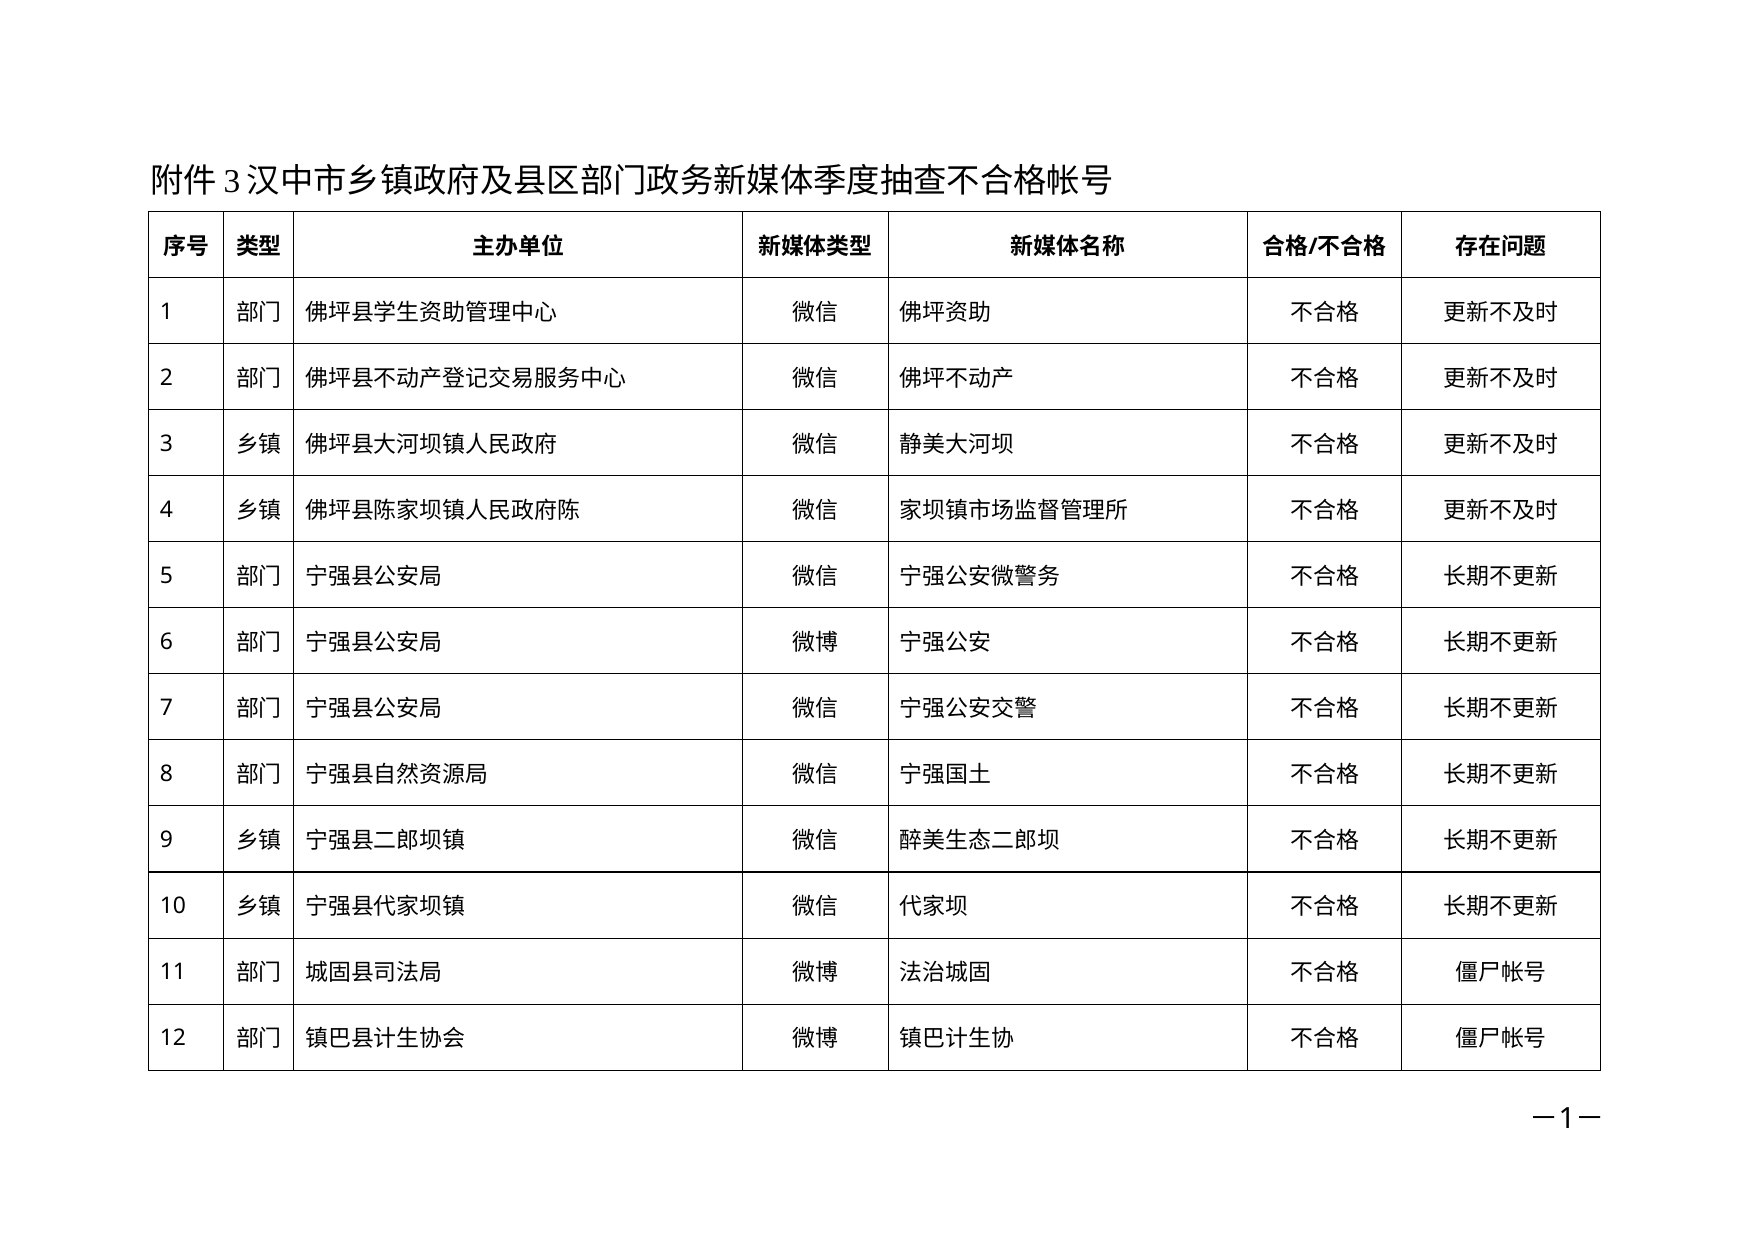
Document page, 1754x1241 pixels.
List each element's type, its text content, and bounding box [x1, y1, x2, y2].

table_cell 宁强县代家坝镇 [294, 873, 742, 937]
table_cell 家坝镇市场监督管理所 [889, 476, 1247, 541]
table_cell 不合格 [1248, 1005, 1400, 1069]
table_cell 静美大河坝 [889, 410, 1247, 475]
table_cell 5 [149, 542, 223, 607]
table_cell 更新不及时 [1401, 344, 1600, 409]
table_cell 不合格 [1248, 410, 1400, 475]
table_cell 宁强公安 [889, 608, 1247, 673]
table_cell 佛坪不动产 [889, 344, 1247, 409]
table_cell 不合格 [1248, 806, 1400, 871]
table_cell 宁强公安微警务 [889, 542, 1247, 607]
table_cell 长期不更新 [1401, 873, 1600, 937]
table_cell 微信 [743, 674, 888, 739]
table_cell 乡镇 [224, 873, 293, 937]
table_cell 微信 [743, 740, 888, 805]
table_cell 2 [149, 344, 223, 409]
table_cell 更新不及时 [1401, 410, 1600, 475]
table_cell 不合格 [1248, 608, 1400, 673]
table_cell 微信 [743, 410, 888, 475]
table_cell 6 [149, 608, 223, 673]
table_header 合格/不合格 [1248, 212, 1400, 277]
table_cell 部门 [224, 1005, 293, 1069]
table_cell 佛坪县不动产登记交易服务中心 [294, 344, 742, 409]
table_cell 佛坪县陈家坝镇人民政府陈 [294, 476, 742, 541]
table_cell 长期不更新 [1401, 740, 1600, 805]
table_cell 长期不更新 [1401, 608, 1600, 673]
table_cell 法治城固 [889, 939, 1247, 1003]
table_cell 7 [149, 674, 223, 739]
table_cell 不合格 [1248, 344, 1400, 409]
table_cell 佛坪资助 [889, 278, 1247, 343]
table_cell 不合格 [1248, 740, 1400, 805]
table_cell 乡镇 [224, 806, 293, 871]
table_cell 城固县司法局 [294, 939, 742, 1003]
table_cell 长期不更新 [1401, 674, 1600, 739]
table_cell 不合格 [1248, 476, 1400, 541]
table_cell 9 [149, 806, 223, 871]
table_cell 3 [149, 410, 223, 475]
text 附件3汉中市乡镇政府及县区部门政务新媒体季度抽查不合格帐号 [150, 146, 1604, 211]
table_cell 更新不及时 [1401, 476, 1600, 541]
table_cell 不合格 [1248, 674, 1400, 739]
table_header 新媒体类型 [743, 212, 888, 277]
table_cell 1 [149, 278, 223, 343]
table_cell 部门 [224, 542, 293, 607]
table_cell 宁强县自然资源局 [294, 740, 742, 805]
table_cell 宁强公安交警 [889, 674, 1247, 739]
table_cell 不合格 [1248, 873, 1400, 937]
table_cell 醉美生态二郎坝 [889, 806, 1247, 871]
table_cell 乡镇 [224, 476, 293, 541]
table_cell 微博 [743, 939, 888, 1003]
table_header 存在问题 [1401, 212, 1600, 277]
table_cell 佛坪县学生资助管理中心 [294, 278, 742, 343]
table_cell 不合格 [1248, 542, 1400, 607]
table_cell 微博 [743, 1005, 888, 1069]
table_cell 微信 [743, 476, 888, 541]
table_cell 乡镇 [224, 410, 293, 475]
table_cell 12 [149, 1005, 223, 1069]
table_cell 部门 [224, 608, 293, 673]
table_cell 佛坪县大河坝镇人民政府 [294, 410, 742, 475]
table_cell 代家坝 [889, 873, 1247, 937]
table_cell 微博 [743, 608, 888, 673]
table_cell 宁强县公安局 [294, 542, 742, 607]
table_header 类型 [224, 212, 293, 277]
table_cell 宁强县公安局 [294, 674, 742, 739]
table_header 主办单位 [294, 212, 742, 277]
table_cell 不合格 [1248, 939, 1400, 1003]
table_cell 宁强县公安局 [294, 608, 742, 673]
table_cell 微信 [743, 806, 888, 871]
table_cell 微信 [743, 542, 888, 607]
table_cell 微信 [743, 344, 888, 409]
table_cell 部门 [224, 939, 293, 1003]
table_cell 部门 [224, 278, 293, 343]
table_cell 镇巴县计生协会 [294, 1005, 742, 1069]
table_cell 部门 [224, 344, 293, 409]
table_cell 11 [149, 939, 223, 1003]
table_cell 8 [149, 740, 223, 805]
table_cell 不合格 [1248, 278, 1400, 343]
table_cell 微信 [743, 278, 888, 343]
table_cell 部门 [224, 740, 293, 805]
table_cell 长期不更新 [1401, 806, 1600, 871]
table_header 新媒体名称 [889, 212, 1247, 277]
table_cell 长期不更新 [1401, 542, 1600, 607]
table_cell 部门 [224, 674, 293, 739]
table_cell 僵尸帐号 [1401, 1005, 1600, 1069]
table_cell 宁强县二郎坝镇 [294, 806, 742, 871]
table_cell 宁强国土 [889, 740, 1247, 805]
table_cell 微信 [743, 873, 888, 937]
table_cell 镇巴计生协 [889, 1005, 1247, 1069]
table_cell 僵尸帐号 [1401, 939, 1600, 1003]
table_cell 更新不及时 [1401, 278, 1600, 343]
table_header 序号 [149, 212, 223, 277]
table_cell 4 [149, 476, 223, 541]
table_cell 10 [149, 873, 223, 937]
